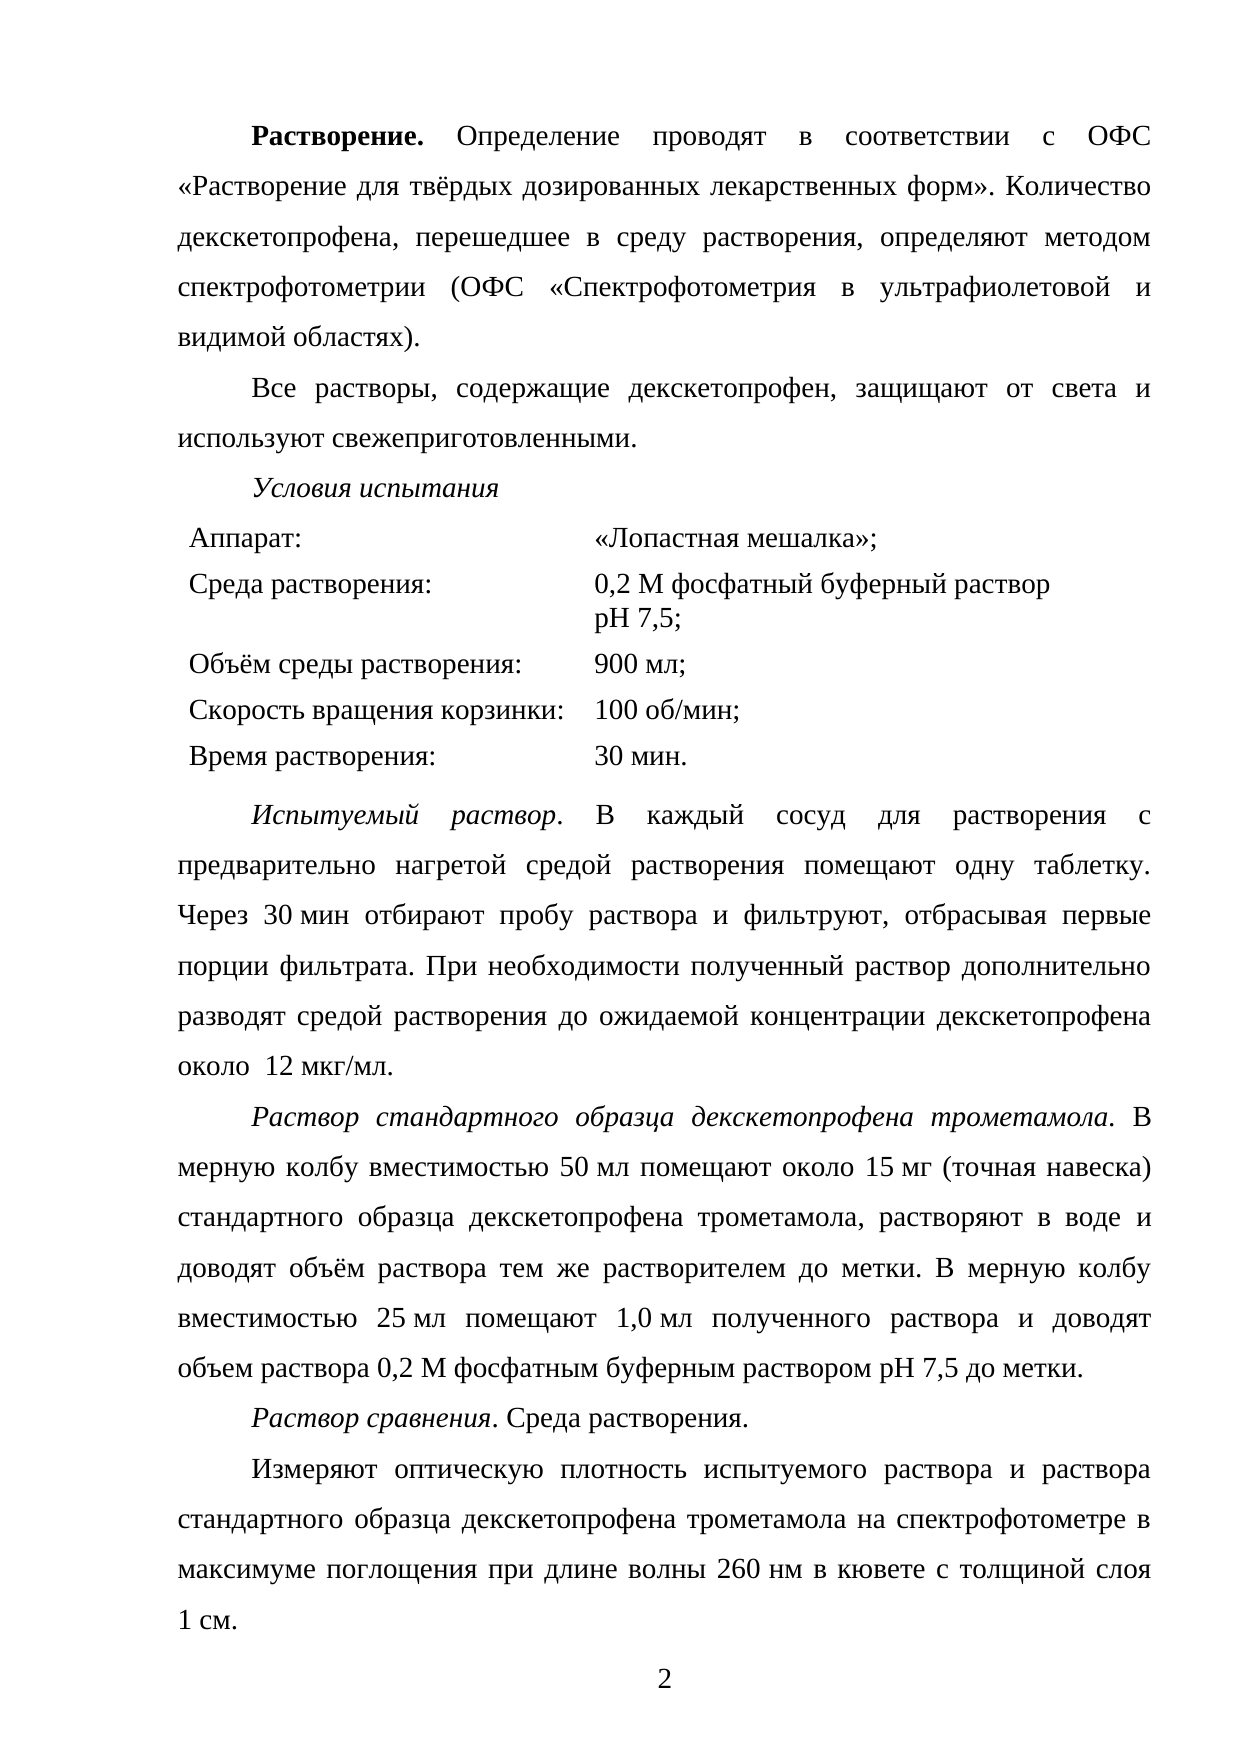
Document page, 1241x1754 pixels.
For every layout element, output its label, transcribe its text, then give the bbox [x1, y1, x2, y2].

table_cell Скорость вращения корзинки: [177, 692, 583, 738]
table_cell 0,2 М фосфатный буферный раствор pH 7,5; [583, 567, 1152, 646]
text Испытуемый раствор. В каждый сосуд для растворения с предварительно нагретой средой растворения помещают одну таблетку. Через 30 мин отбирают пробу раствора и фильтруют, отбрасывая первые порции фильтрата. При необходимости полученный раствор дополнительно разводят средой растворения до ожидаемой концентрации декскетопрофена около 12 мкг/мл. [177, 797, 1152, 1082]
text Растворение. Определение проводят в соответствии с ОФС «Растворение для твёрдых дозированных лекарственных форм». Количество декскетопрофена, перешедшее в среду растворения, определяют методом спектрофотометрии (ОФС «Спектрофотометрия в ультрафиолетовой и видимой областях). [177, 118, 1152, 353]
table_cell Время растворения: [177, 738, 583, 784]
table_cell 100 об/мин; [583, 692, 1152, 738]
table_header «Лопастная мешалка»; [583, 521, 1152, 567]
text Все растворы, содержащие декскетопрофен, защищают от света и используют свежеприготовленными. [177, 370, 1152, 453]
text Раствор стандартного образца декскетопрофена трометамола. В мерную колбу вместимостью 50 мл помещают около 15 мг (точная навеска) стандартного образца декскетопрофена трометамола, растворяют в воде и доводят объём раствора тем же растворителем до метки. В мерную колбу вместимостью 25 мл помещают 1,0 мл полученного раствора и доводят объем раствора 0,2 М фосфатным буферным раствором pH 7,5 до метки. [177, 1099, 1152, 1384]
table_cell 900 мл; [583, 646, 1152, 692]
table_header Аппарат: [177, 521, 583, 567]
text Измеряют оптическую плотность испытуемого раствора и раствора стандартного образца декскетопрофена трометамола на спектрофотометре в максимуме поглощения при длине волны 260 нм в кювете с толщиной слоя 1 см. [177, 1451, 1152, 1635]
table_cell Среда растворения: [177, 567, 583, 646]
text Условия испытания [177, 470, 1152, 504]
table_cell Объём среды растворения: [177, 646, 583, 692]
table_cell 30 мин. [583, 738, 1152, 784]
text Раствор сравнения. Среда растворения. [177, 1401, 1152, 1434]
